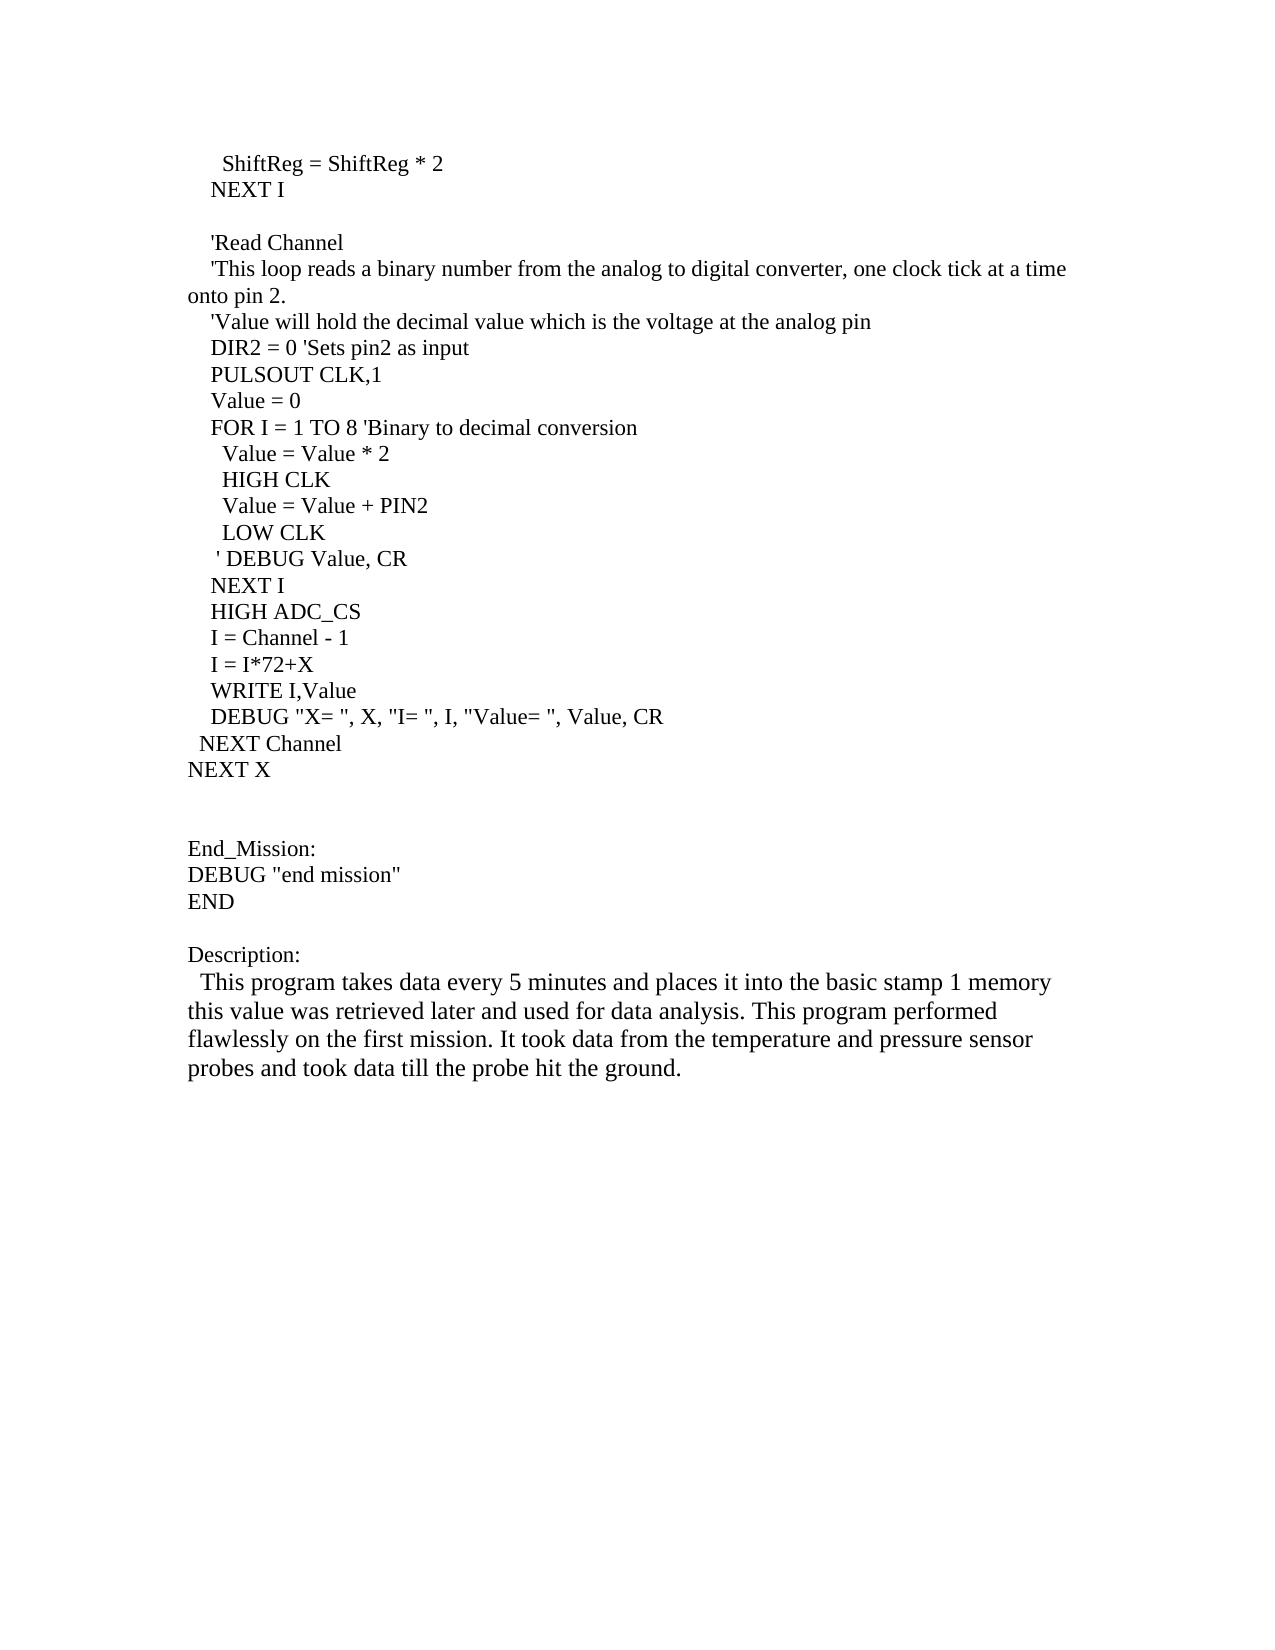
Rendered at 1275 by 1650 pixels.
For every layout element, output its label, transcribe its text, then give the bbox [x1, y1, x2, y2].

text I = Channel - 1 [187, 624, 1087, 651]
text Value = Value * 2 [187, 440, 1087, 466]
text HIGH ADC_CS [187, 598, 1087, 624]
text I = I*72+X [187, 651, 1087, 677]
text NEXT Channel [187, 730, 1087, 756]
text DEBUG "X= ", X, "I= ", I, "Value= ", Value, CR [187, 703, 1087, 730]
text 'This loop reads a binary number from the analog to digital converter, one clock tick at a time onto pin 2. [187, 255, 1087, 308]
text ShiftReg = ShiftReg * 2 [187, 150, 1087, 176]
text 'Value will hold the decimal value which is the voltage at the analog pin [187, 308, 1087, 334]
text This program takes data every 5 minutes and places it into the basic stamp 1 memory this value was retrieved later and used for data analysis. This program performed flawlessly on the first mission. It took data from the temperature and pressure sensor probes and took data till the probe hit the ground. [187, 967, 1087, 1082]
text NEXT I [187, 572, 1087, 598]
text NEXT I [187, 176, 1087, 203]
text ' DEBUG Value, CR [187, 545, 1087, 572]
text NEXT X [187, 756, 1087, 782]
text LOW CLK [187, 519, 1087, 545]
text 'Read Channel [187, 229, 1087, 255]
text WRITE I,Value [187, 677, 1087, 703]
text FOR I = 1 TO 8 'Binary to decimal conversion [187, 413, 1087, 440]
text PULSOUT CLK,1 [187, 361, 1087, 387]
text Value = 0 [187, 387, 1087, 413]
text DEBUG "end mission" [187, 862, 1087, 888]
text Value = Value + PIN2 [187, 493, 1087, 519]
text DIR2 = 0 'Sets pin2 as input [187, 334, 1087, 361]
text Description: [187, 941, 1087, 967]
text END [187, 888, 1087, 914]
text End_Mission: [187, 835, 1087, 862]
text HIGH CLK [187, 466, 1087, 493]
